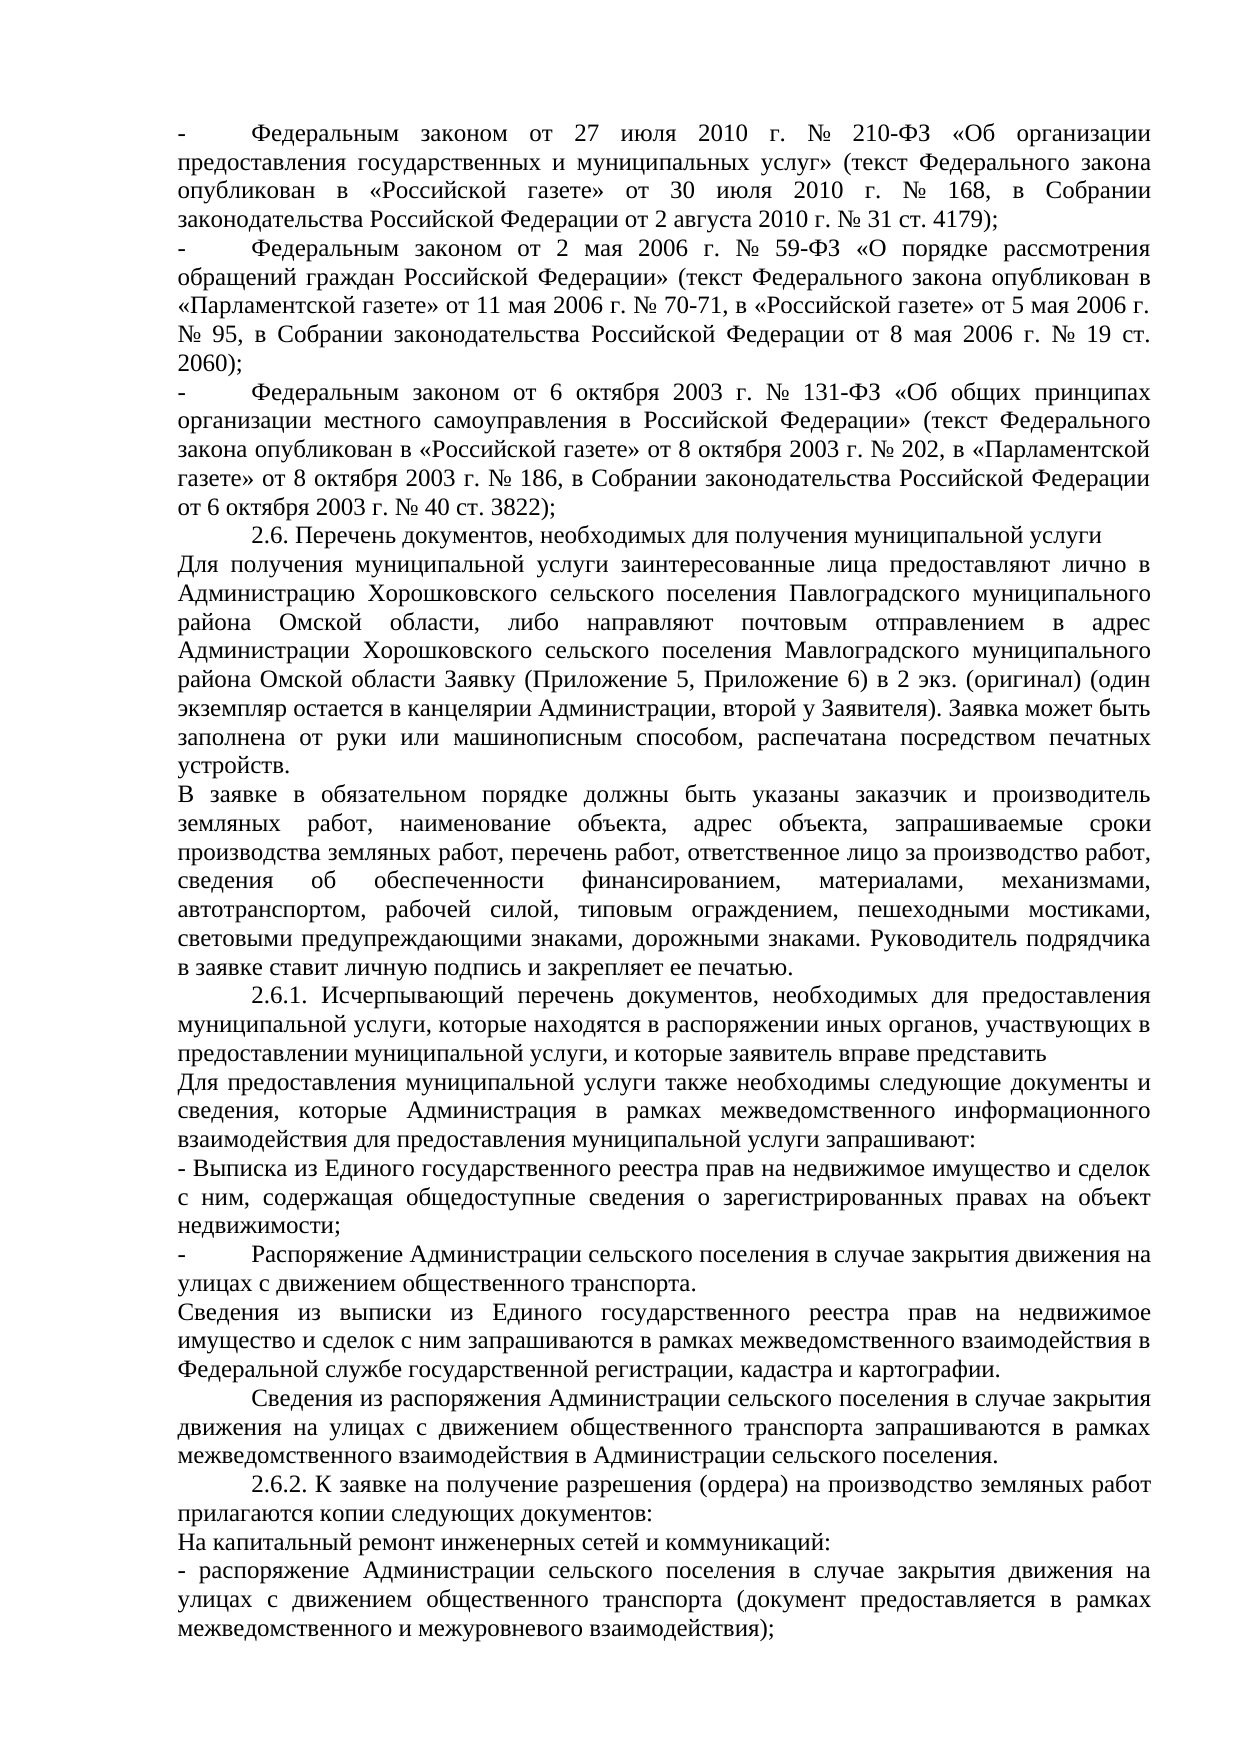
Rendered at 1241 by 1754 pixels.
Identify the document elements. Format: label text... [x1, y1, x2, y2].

text Для получения муниципальной услуги заинтересованные лица предоставляют лично в Администрацию Хорошковского сельского поселения Павлоградского муниципального района Омской области, либо направляют почтовым отправлением в адрес Администрации Хорошковского сельского поселения Мавлоградского муниципального района Омской области Заявку (Приложение 5, Приложение 6) в 2 экз. (оригинал) (один экземпляр остается в канцелярии Администрации, второй у Заявителя). Заявка может быть заполнена от руки или машинописным способом, распечатана посредством печатных устройств. [177, 549, 1152, 779]
text - Выписка из Единого государственного реестра прав на недвижимое имущество и сделок с ним, содержащая общедоступные сведения о зарегистрированных правах на объект недвижимости; [177, 1153, 1152, 1239]
text - распоряжение Администрации сельского поселения в случае закрытия движения на улицах с движением общественного транспорта (документ предоставляется в рамках межведомственного и межуровневого взаимодействия); [177, 1556, 1152, 1642]
text - Распоряжение Администрации сельского поселения в случае закрытия движения на улицах с движением общественного транспорта. [177, 1239, 1152, 1297]
text 2.6. Перечень документов, необходимых для получения муниципальной услуги [177, 521, 1152, 549]
text - Федеральным законом от 2 мая 2006 г. № 59-ФЗ «О порядке рассмотрения обращений граждан Российской Федерации» (текст Федерального закона опубликован в «Парламентской газете» от 11 мая 2006 г. № 70-71, в «Российской газете» от 5 мая 2006 г. № 95, в Собрании законодательства Российской Федерации от 8 мая 2006 г. № 19 ст. 2060); [177, 233, 1152, 377]
text - Федеральным законом от 27 июля 2010 г. № 210-ФЗ «Об организации предоставления государственных и муниципальных услуг» (текст Федерального закона опубликован в «Российской газете» от 30 июля 2010 г. № 168, в Собрании законодательства Российской Федерации от 2 августа 2010 г. № 31 ст. 4179); [177, 118, 1152, 233]
text Сведения из выписки из Единого государственного реестра прав на недвижимое имущество и сделок с ним запрашиваются в рамках межведомственного взаимодействия в Федеральной службе государственной регистрации, кадастра и картографии. [177, 1297, 1152, 1383]
text В заявке в обязательном порядке должны быть указаны заказчик и производитель земляных работ, наименование объекта, адрес объекта, запрашиваемые сроки производства земляных работ, перечень работ, ответственное лицо за производство работ, сведения об обеспеченности финансированием, материалами, механизмами, автотранспортом, рабочей силой, типовым ограждением, пешеходными мостиками, световыми предупреждающими знаками, дорожными знаками. Руководитель подрядчика в заявке ставит личную подпись и закрепляет ее печатью. [177, 779, 1152, 981]
text 2.6.1. Исчерпывающий перечень документов, необходимых для предоставления муниципальной услуги, которые находятся в распоряжении иных органов, участвующих в предоставлении муниципальной услуги, и которые заявитель вправе представить [177, 981, 1152, 1067]
text - Федеральным законом от 6 октября 2003 г. № 131-ФЗ «Об общих принципах организации местного самоуправления в Российской Федерации» (текст Федерального закона опубликован в «Российской газете» от 8 октября 2003 г. № 202, в «Парламентской газете» от 8 октября 2003 г. № 186, в Собрании законодательства Российской Федерации от 6 октября 2003 г. № 40 ст. 3822); [177, 377, 1152, 521]
text На капитальный ремонт инженерных сетей и коммуникаций: [177, 1527, 1152, 1556]
text 2.6.2. К заявке на получение разрешения (ордера) на производство земляных работ прилагаются копии следующих документов: [177, 1469, 1152, 1527]
text Сведения из распоряжения Администрации сельского поселения в случае закрытия движения на улицах с движением общественного транспорта запрашиваются в рамках межведомственного взаимодействия в Администрации сельского поселения. [177, 1383, 1152, 1469]
text Для предоставления муниципальной услуги также необходимы следующие документы и сведения, которые Администрация в рамках межведомственного информационного взаимодействия для предоставления муниципальной услуги запрашивают: [177, 1067, 1152, 1153]
